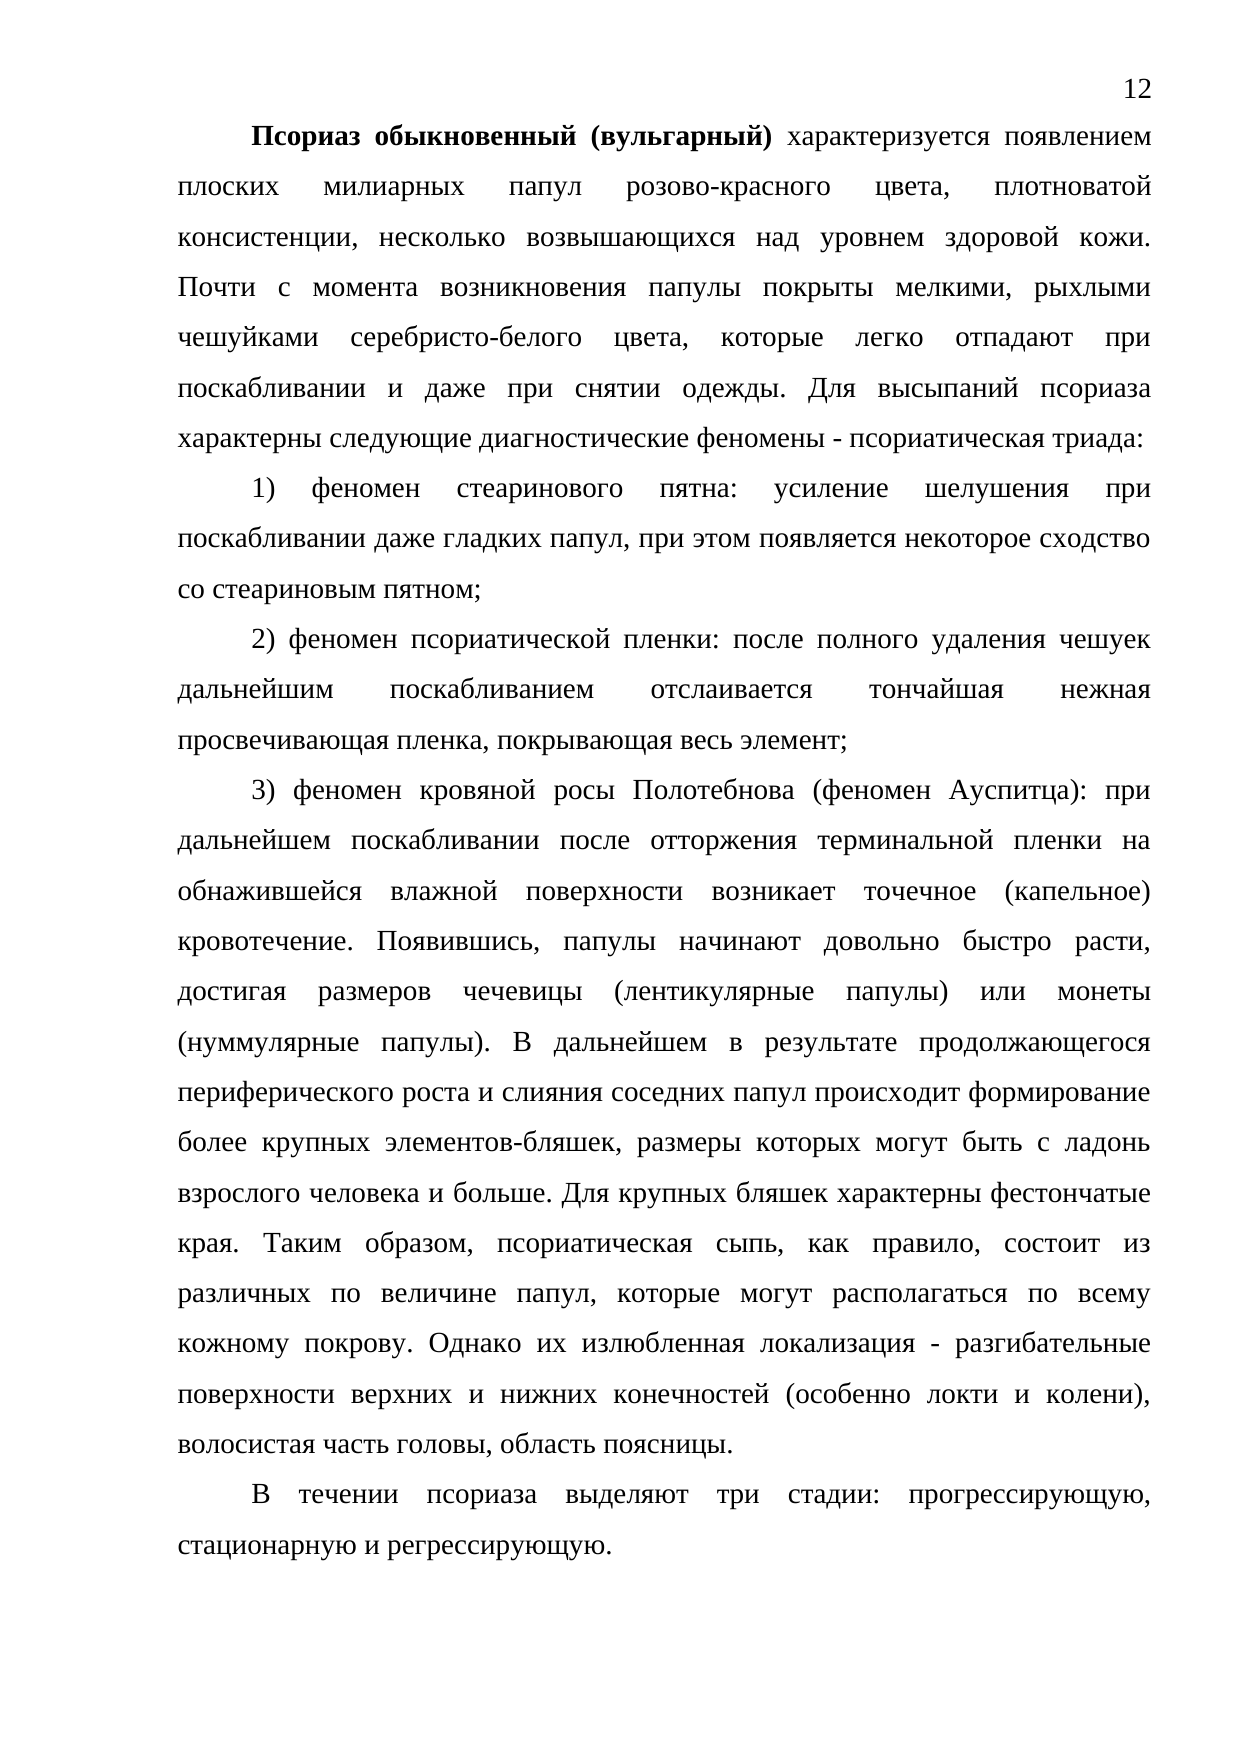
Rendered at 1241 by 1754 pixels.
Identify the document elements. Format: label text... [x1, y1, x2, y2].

text 1) феномен стеаринового пятна: усиление шелушения при поскабливании даже гладких папул, при этом появляется некоторое сходство со стеариновым пятном; [177, 470, 1152, 604]
text Псориаз обыкновенный (вульгарный) характеризуется появлением плоских милиарных папул розово-красного цвета, плотноватой консистенции, несколько возвышающихся над уровнем здоровой кожи. Почти с момента возникновения папулы покрыты мелкими, рыхлыми чешуйками серебристо-белого цвета, которые легко отпадают при поскабливании и даже при снятии одежды. Для высыпаний псориаза характерны следующие диагностические феномены - псориатическая триада: [177, 118, 1152, 453]
text 2) феномен псориатической пленки: после полного удаления чешуек дальнейшим поскабливанием отслаивается тончайшая нежная просвечивающая пленка, покрывающая весь элемент; [177, 621, 1152, 755]
text В течении псориаза выделяют три стадии: прогрессирующую, стационарную и регрессирующую. [177, 1477, 1152, 1560]
text 3) феномен кровяной росы Полотебнова (феномен Ауспитца): при дальнейшем поскабливании после отторжения терминальной пленки на обнажившейся влажной поверхности возникает точечное (капельное) кровотечение. Появившись, папулы начинают довольно быстро расти, достигая размеров чечевицы (лентикулярные папулы) или монеты (нуммулярные папулы). В дальнейшем в результате продолжающегося периферического роста и слияния соседних папул происходит формирование более крупных элементов-бляшек, размеры которых могут быть с ладонь взрослого человека и больше. Для крупных бляшек характерны фестончатые края. Таким образом, псориатическая сыпь, как правило, состоит из различных по величине папул, которые могут располагаться по всему кожному покрову. Однако их излюбленная локализация - разгибательные поверхности верхних и нижних конечностей (особенно локти и колени), волосистая часть головы, область поясницы. [177, 772, 1152, 1460]
